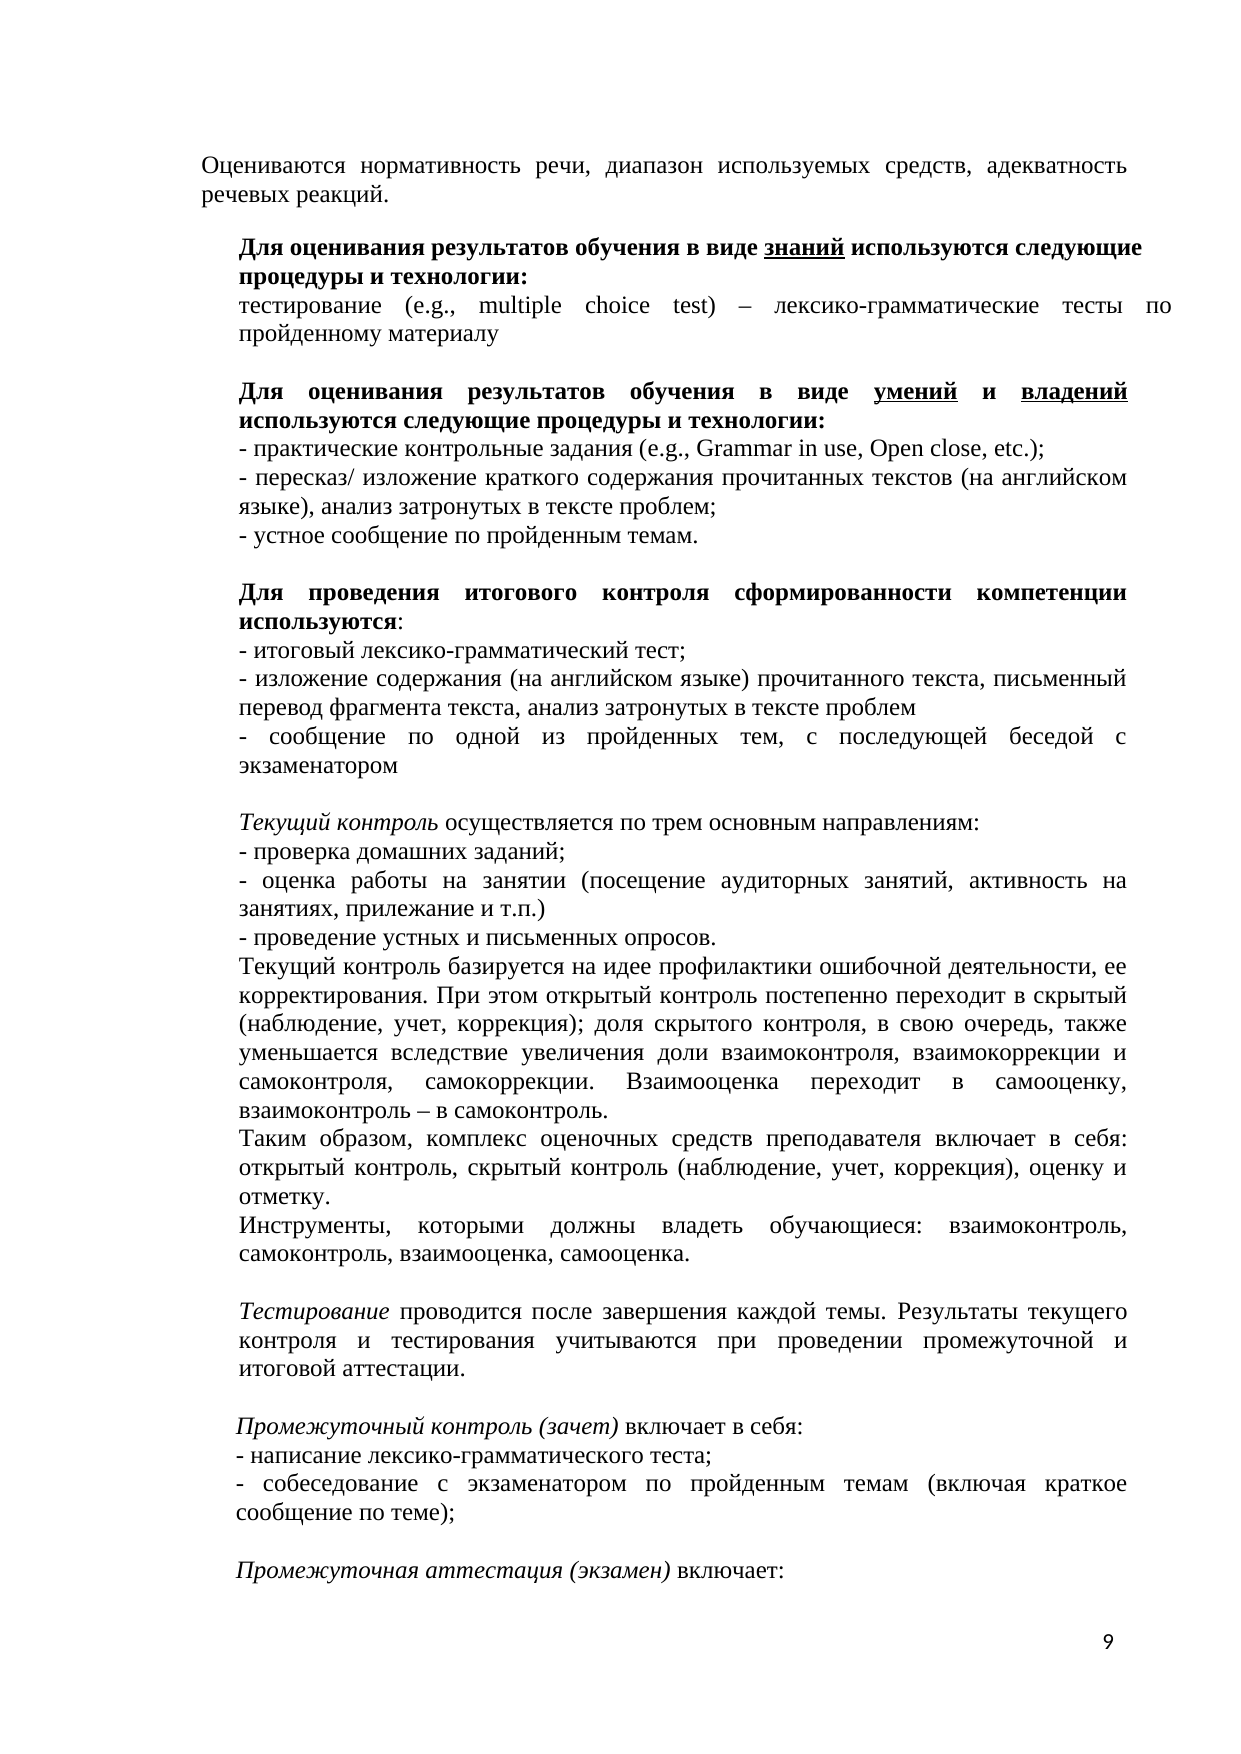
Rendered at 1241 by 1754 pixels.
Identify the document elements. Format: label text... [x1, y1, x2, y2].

text тестирование (e.g., multiple choice test) – лексико-грамматические тесты по пройденному материалу [239, 290, 1172, 347]
text Для оценивания результатов обучения в виде знаний используются следующие процедуры и технологии: [239, 232, 1172, 290]
text - собеседование с экзаменатором по пройденным темам (включая краткое сообщение по теме); [236, 1468, 1128, 1526]
text - устное сообщение по пройденным темам. [239, 520, 1128, 548]
text Промежуточная аттестация (экзамен) включает: [236, 1555, 1128, 1583]
text Промежуточный контроль (зачет) включает в себя: [236, 1411, 1128, 1440]
text Тестирование проводится после завершения каждой темы. Результаты текущего контроля и тестирования учитываются при проведении промежуточной и итоговой аттестации. [239, 1296, 1128, 1382]
text - изложение содержания (на английском языке) прочитанного текста, письменный перевод фрагмента текста, анализ затронутых в тексте проблем [239, 663, 1128, 721]
text Оцениваются нормативность речи, диапазон используемых средств, адекватность речевых реакций. [201, 150, 1128, 207]
text - оценка работы на занятии (посещение аудиторных занятий, активность на занятиях, прилежание и т.п.) [239, 865, 1128, 922]
text - пересказ/ изложение краткого содержания прочитанных текстов (на английском языке), анализ затронутых в тексте проблем; [239, 462, 1128, 520]
text Таким образом, комплекс оценочных средств преподавателя включает в себя: открытый контроль, скрытый контроль (наблюдение, учет, коррекция), оценку и отметку. [239, 1123, 1128, 1210]
text - итоговый лексико-грамматический тест; [239, 635, 1128, 663]
text - сообщение по одной из пройденных тем, с последующей беседой с экзаменатором [239, 721, 1128, 778]
text Текущий контроль осуществляется по трем основным направлениям: [239, 807, 1128, 836]
text - проверка домашних заданий; [239, 836, 1128, 865]
text Для проведения итогового контроля сформированности компетенции используются: [239, 577, 1128, 635]
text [236, 1440, 1128, 1468]
text - практические контрольные задания (e.g., Grammar in use, Open close, etc.); [239, 433, 1128, 462]
text Инструменты, которыми должны владеть обучающиеся: взаимоконтроль, самоконтроль, взаимооценка, самооценка. [239, 1210, 1128, 1267]
text - проведение устных и письменных опросов. [239, 922, 1128, 951]
text Текущий контроль базируется на идее профилактики ошибочной деятельности, ее корректирования. При этом открытый контроль постепенно переходит в скрытый (наблюдение, учет, коррекция); доля скрытого контроля, в свою очередь, также уменьшается вследствие увеличения доли взаимоконтроля, взаимокоррекции и самоконтроля, самокоррекции. Взаимооценка переходит в самооценку, взаимоконтроль – в самоконтроль. [239, 951, 1128, 1123]
text Для оценивания результатов обучения в виде умений и владений используются следующие процедуры и технологии: [239, 376, 1128, 433]
